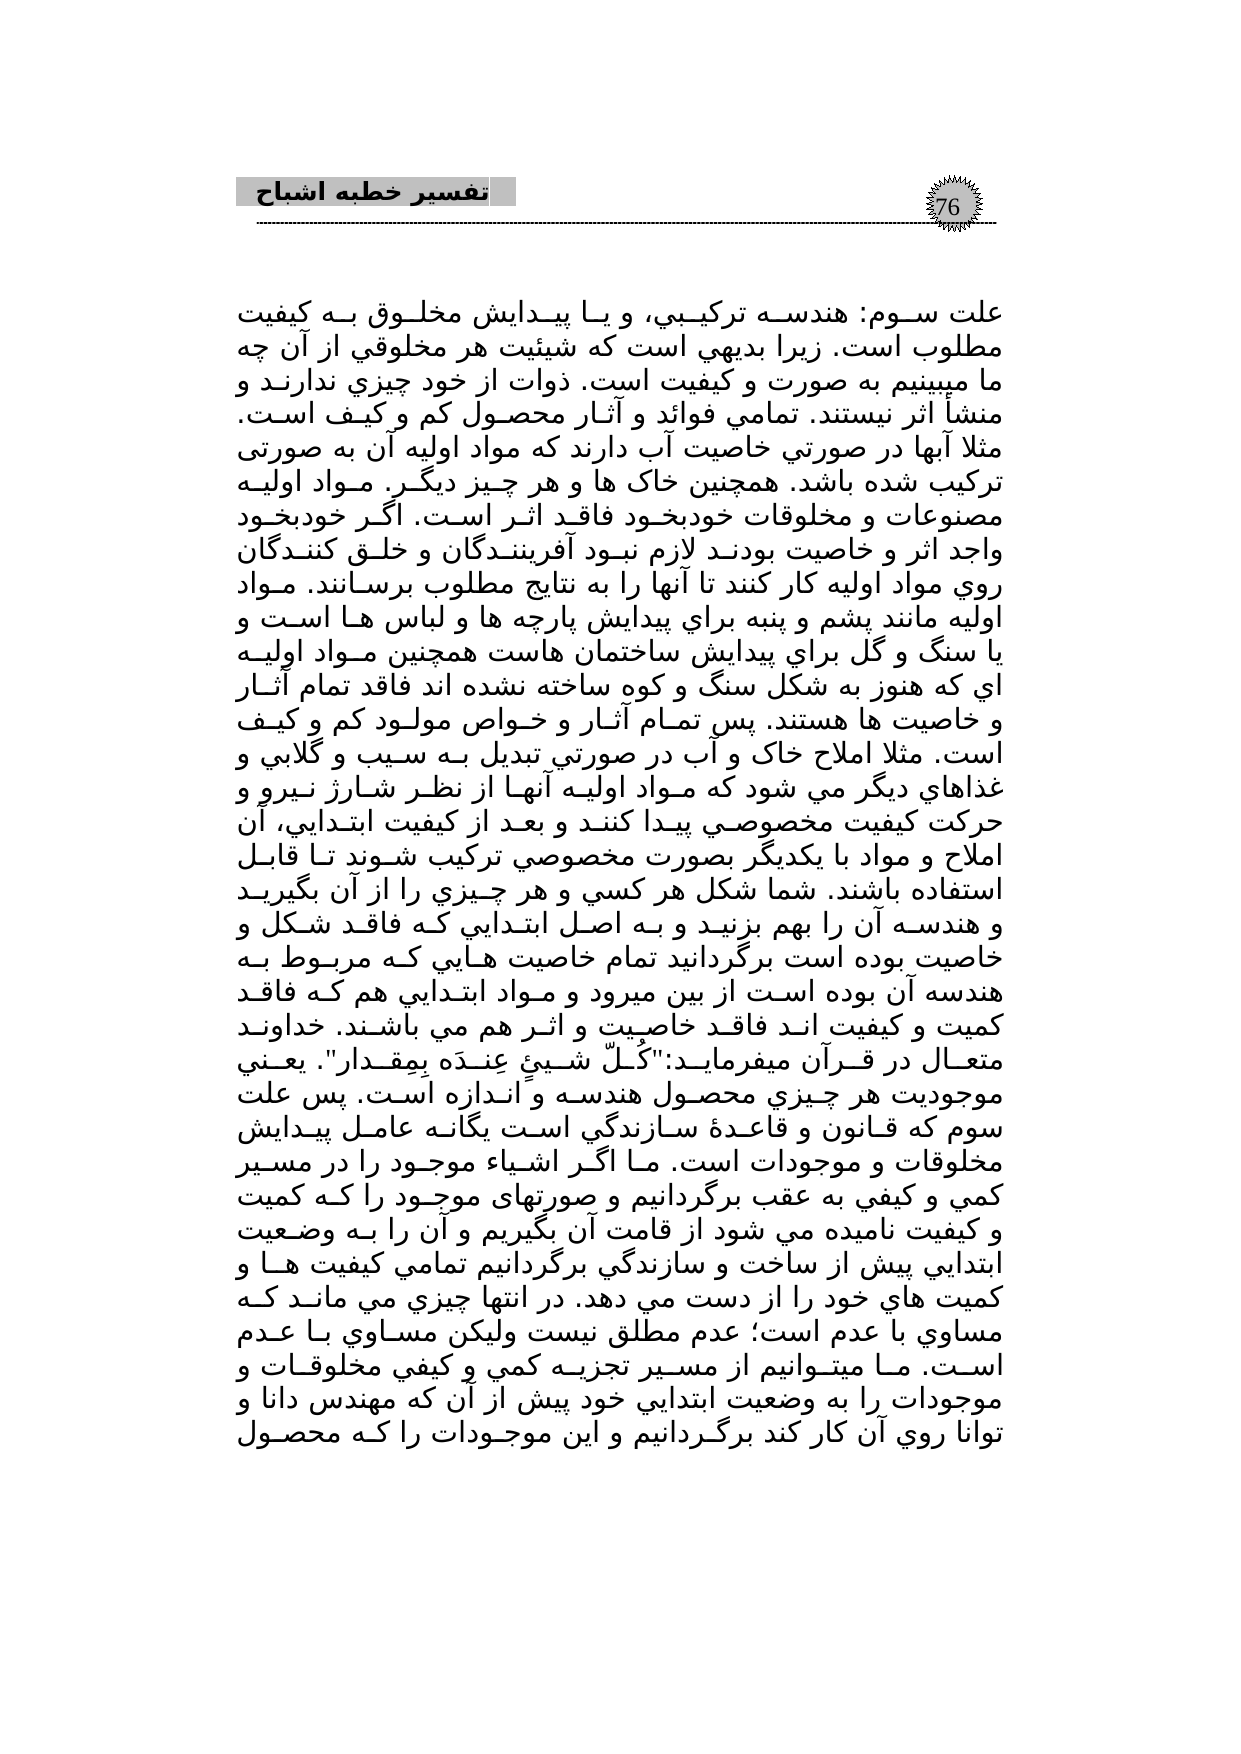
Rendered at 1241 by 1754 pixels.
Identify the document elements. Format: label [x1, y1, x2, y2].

text [236, 295, 1004, 1450]
